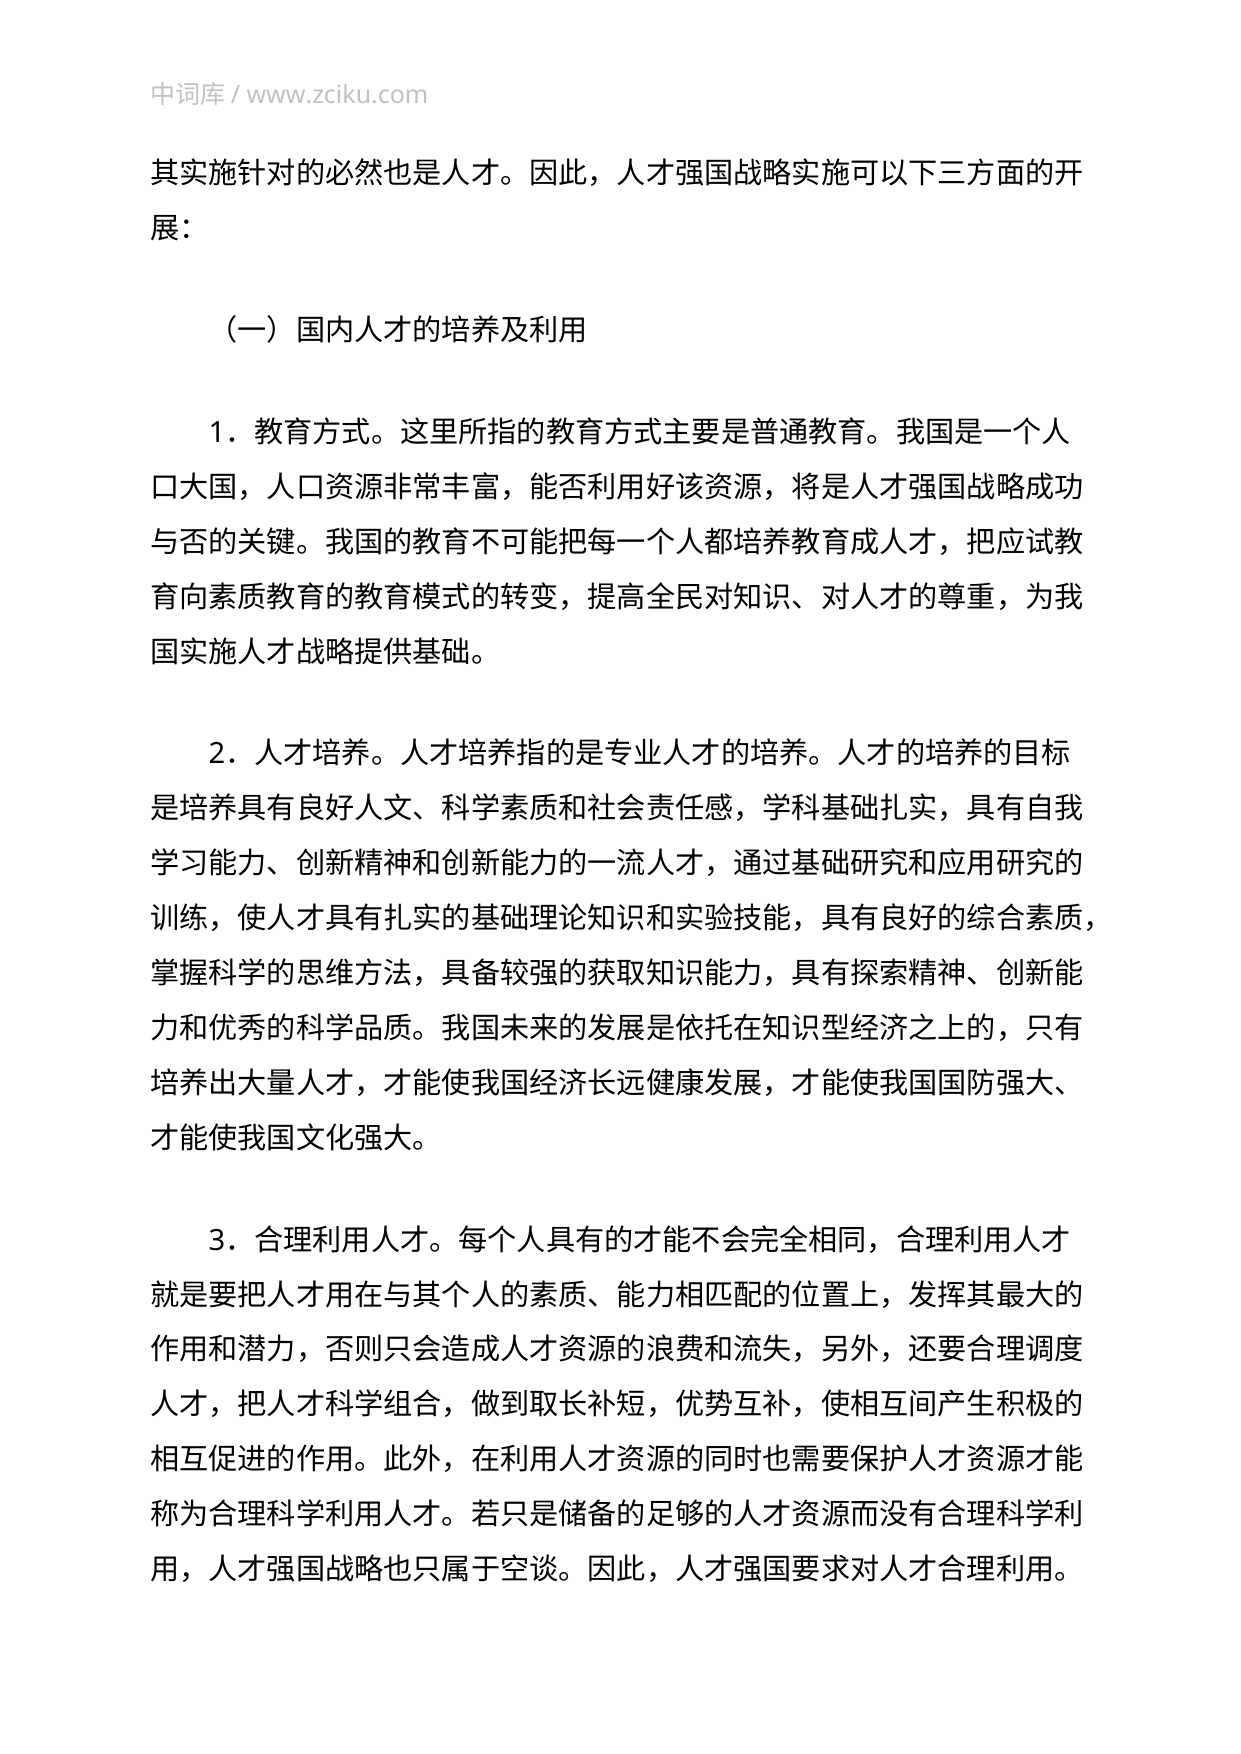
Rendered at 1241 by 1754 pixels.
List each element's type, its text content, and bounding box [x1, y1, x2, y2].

text 2．人才培养。人才培养指的是专业人才的培养。人才的培养的目标是培养具有良好人文、科学素质和社会责任感，学科基础扎实，具有自我学习能力、创新精神和创新能力的一流人才，通过基础研究和应用研究的训练，使人才具有扎实的基础理论知识和实验技能，具有良好的综合素质，掌握科学的思维方法，具备较强的获取知识能力，具有探索精神、创新能力和优秀的科学品质。我国未来的发展是依托在知识型经济之上的，只有培养出大量人才，才能使我国经济长远健康发展，才能使我国国防强大、才能使我国文化强大。 [150, 730, 1090, 1157]
text （一）国内人才的培养及利用 [150, 307, 1090, 349]
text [150, 150, 1090, 247]
text 1．教育方式。这里所指的教育方式主要是普通教育。我国是一个人口大国，人口资源非常丰富，能否利用好该资源，将是人才强国战略成功与否的关键。我国的教育不可能把每一个人都培养教育成人才，把应试教育向素质教育的教育模式的转变，提高全民对知识、对人才的尊重，为我国实施人才战略提供基础。 [150, 408, 1090, 670]
text 3．合理利用人才。每个人具有的才能不会完全相同，合理利用人才就是要把人才用在与其个人的素质、能力相匹配的位置上，发挥其最大的作用和潜力，否则只会造成人才资源的浪费和流失，另外，还要合理调度人才，把人才科学组合，做到取长补短，优势互补，使相互间产生积极的相互促进的作用。此外，在利用人才资源的同时也需要保护人才资源才能称为合理科学利用人才。若只是储备的足够的人才资源而没有合理科学利用，人才强国战略也只属于空谈。因此，人才强国要求对人才合理利用。 [150, 1216, 1090, 1588]
